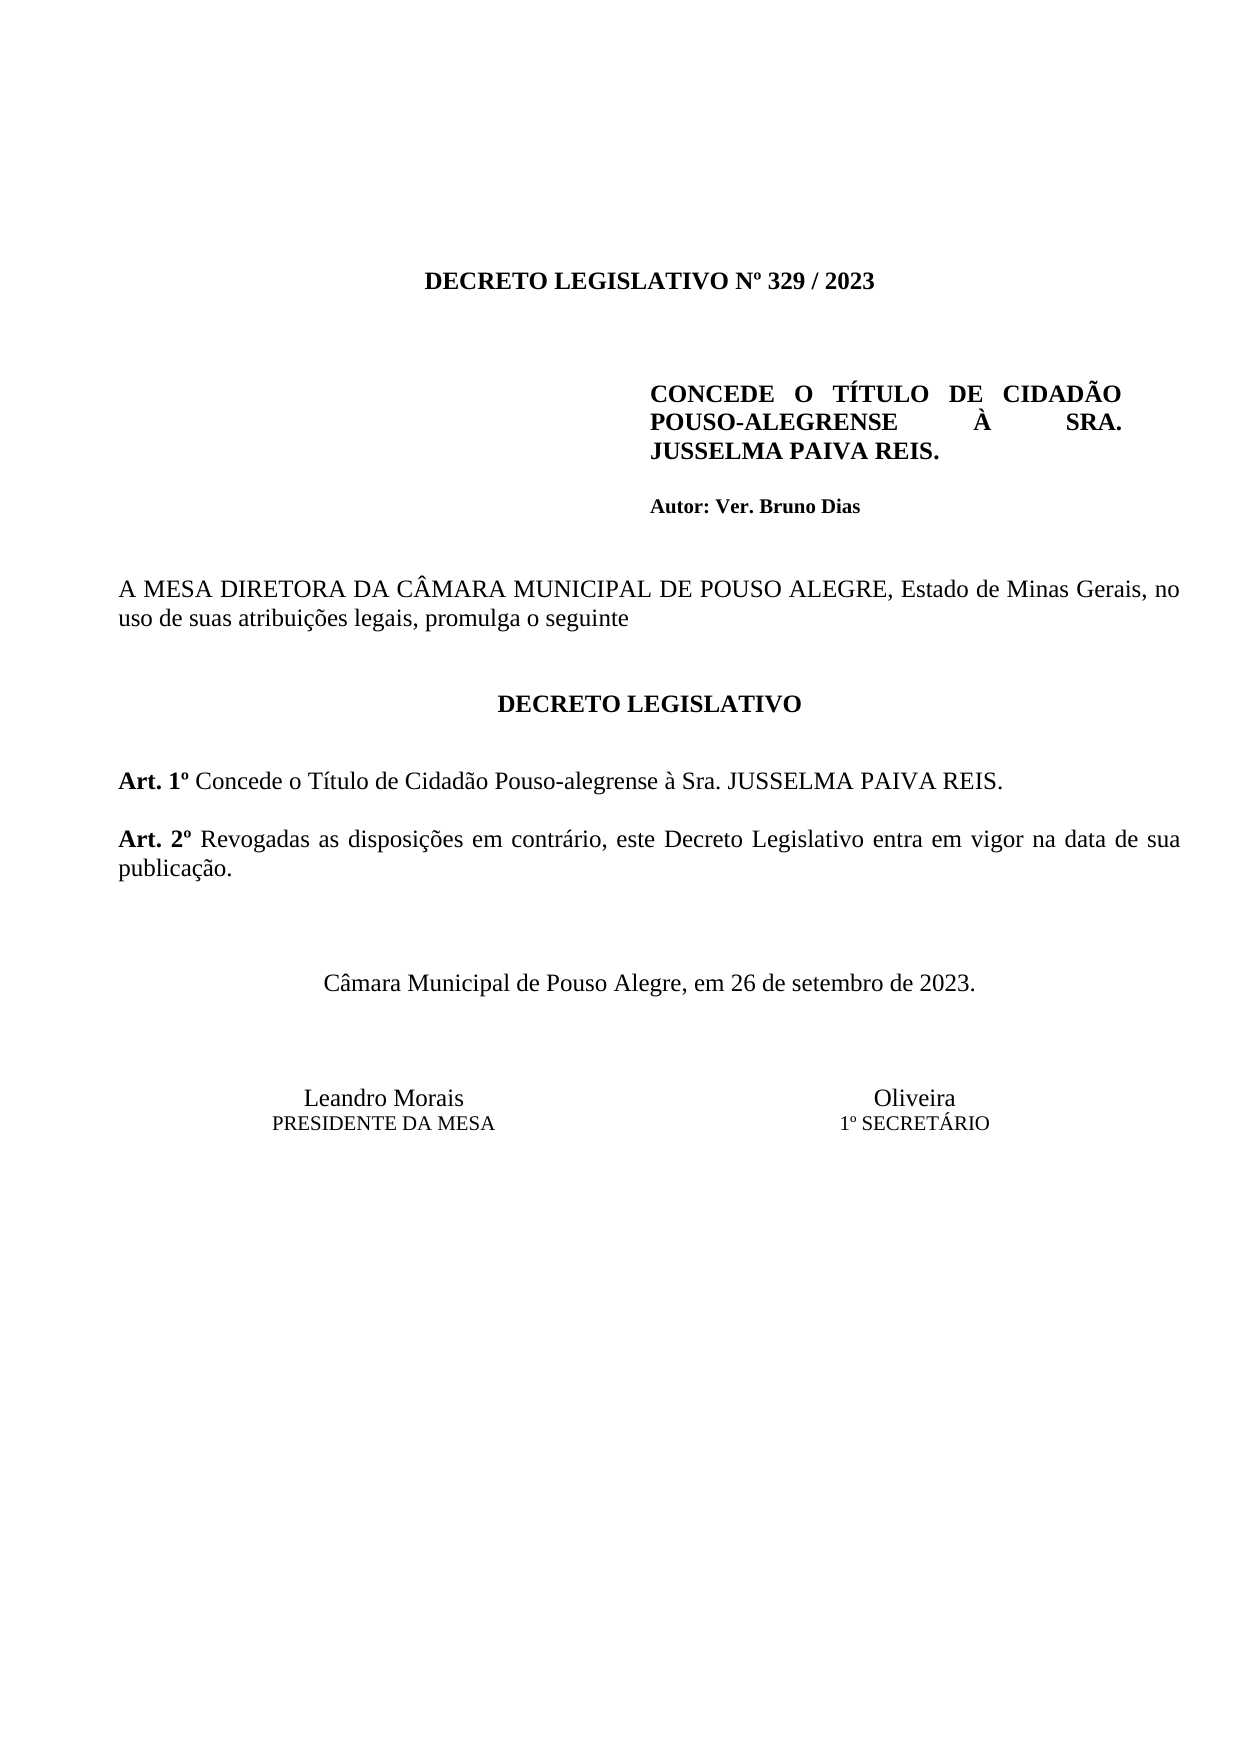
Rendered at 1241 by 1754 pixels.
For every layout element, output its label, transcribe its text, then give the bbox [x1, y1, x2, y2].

text A MESA DIRETORA DA CÂMARA MUNICIPAL DE POUSO ALEGRE, Estado de Minas Gerais, no uso de suas atribuições legais, promulga o seguinte [118, 574, 1181, 632]
table_header Leandro Morais [118, 1083, 649, 1111]
table_cell PRESIDENTE DA MESA [118, 1111, 649, 1135]
text Autor: Ver. Bruno Dias [650, 494, 1122, 518]
text Câmara Municipal de Pouso Alegre, em 26 de setembro de 2023. [118, 968, 1181, 996]
text DECRETO LEGISLATIVO Nº 329 / 2023 [118, 266, 1181, 294]
text DECRETO LEGISLATIVO [118, 689, 1181, 718]
table_cell 1º SECRETÁRIO [649, 1111, 1180, 1135]
table_header Oliveira [649, 1083, 1180, 1111]
text CONCEDE O TÍTULO DE CIDADÃO POUSO-ALEGRENSE À SRA. JUSSELMA PAIVA REIS. [650, 379, 1122, 465]
text Art. 2º Revogadas as disposições em contrário, este Decreto Legislativo entra em vigor na data de sua publicação. [118, 824, 1181, 881]
text Art. 1º Concede o Título de Cidadão Pouso-alegrense à Sra. JUSSELMA PAIVA REIS. [118, 766, 1181, 795]
